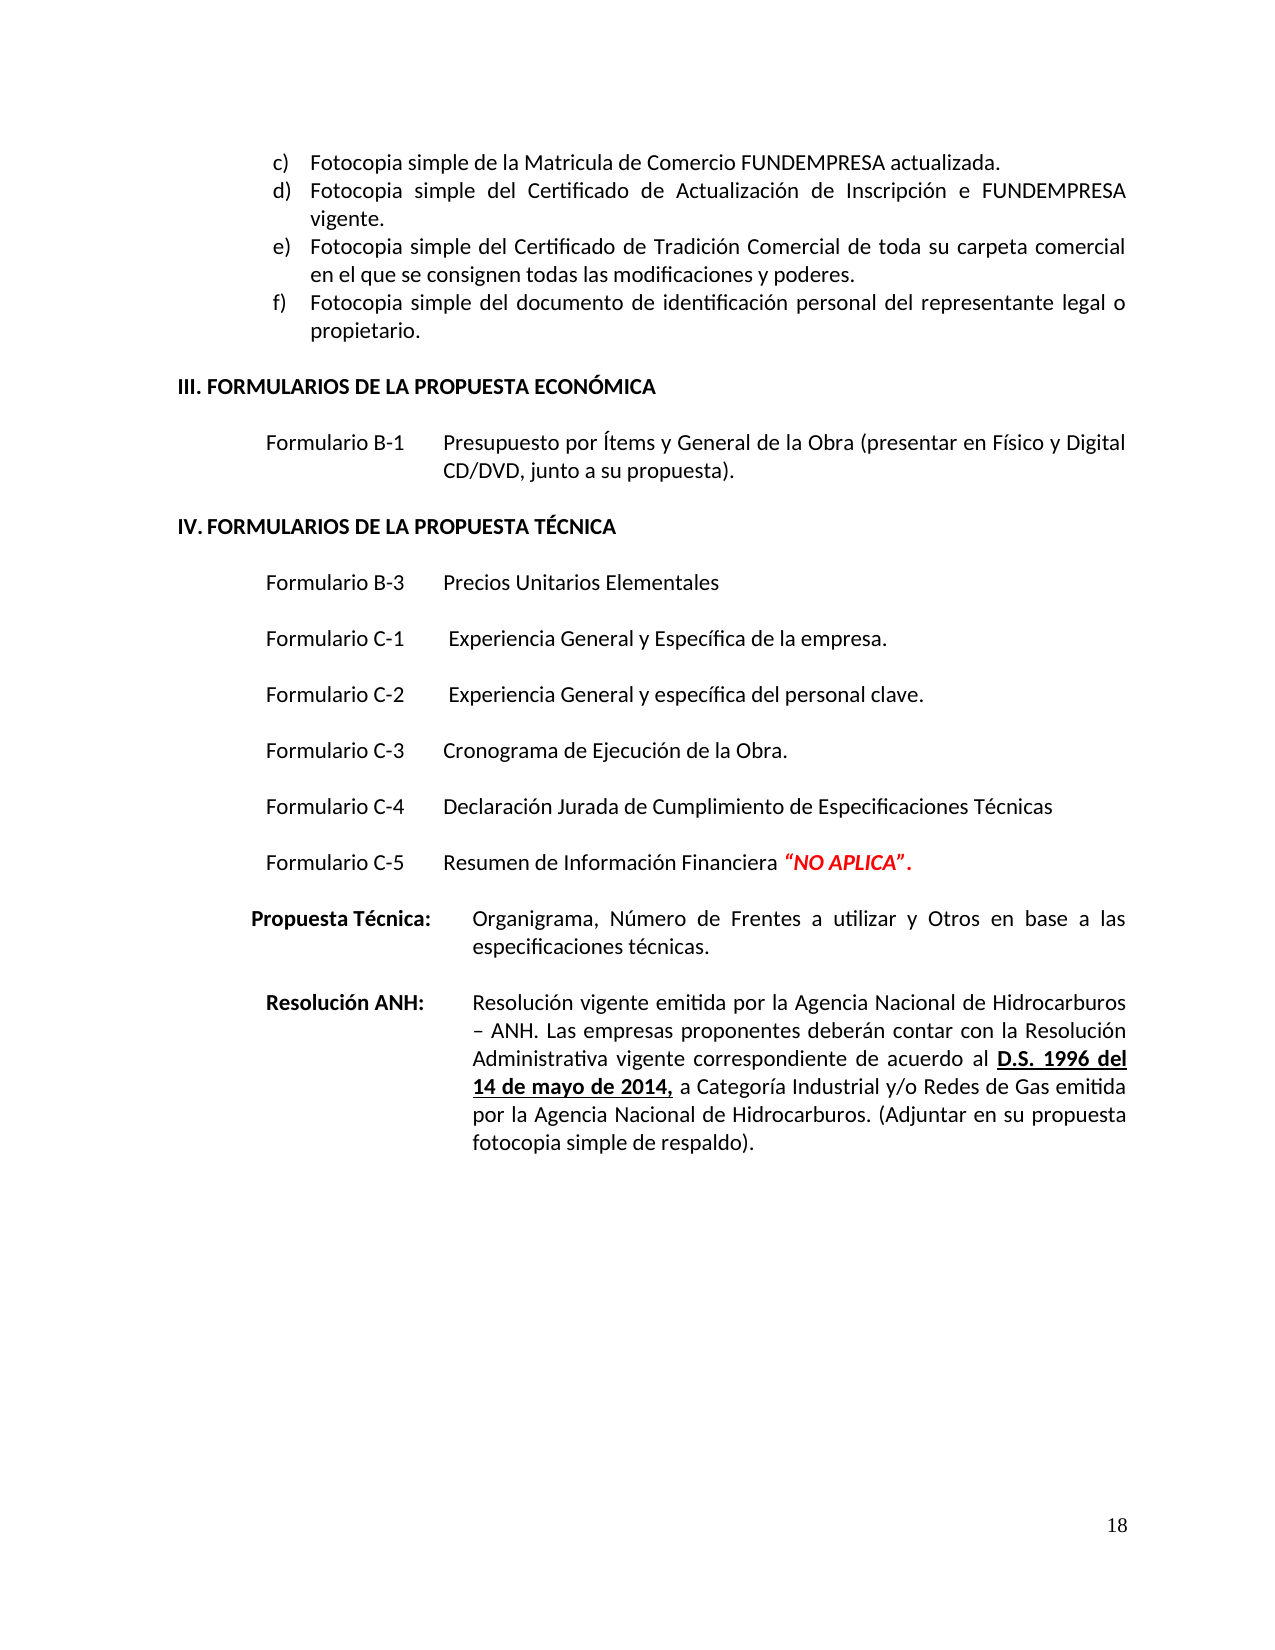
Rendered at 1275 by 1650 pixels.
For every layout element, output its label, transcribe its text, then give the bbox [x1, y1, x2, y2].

text Propuesta Técnica: Organigrama, Número de Frentes a utilizar y Otros en base a las especificaciones técnicas. [251, 904, 1127, 960]
text Formulario C-2 Experiencia General y específica del personal clave. [266, 680, 1127, 708]
list Fotocopia simple de la Matricula de Comercio FUNDEMPRESA actualizada. [273, 148, 1127, 176]
text Formulario C-3 Cronograma de Ejecución de la Obra. [266, 736, 1127, 764]
list Fotocopia simple del Certificado de Tradición Comercial de toda su carpeta comercial en el que se consignen todas las modificaciones y poderes. [273, 232, 1127, 288]
text Formulario B-1 Presupuesto por Ítems y General de la Obra (presentar en Físico y Digital CD/DVD, junto a su propuesta). [266, 428, 1127, 484]
text Formulario C-1 Experiencia General y Específica de la empresa. [266, 624, 1127, 652]
list Fotocopia simple del documento de identificación personal del representante legal o propietario. [273, 288, 1127, 344]
text Formulario C-4 Declaración Jurada de Cumplimiento de Especificaciones Técnicas [266, 792, 1127, 820]
list Fotocopia simple del Certificado de Actualización de Inscripción e FUNDEMPRESA vigente. [273, 176, 1127, 232]
list FORMULARIOS DE LA PROPUESTA TÉCNICA [177, 512, 1127, 540]
text Formulario C-5 Resumen de Información Financiera “NO APLICA”. [266, 848, 1127, 876]
list FORMULARIOS DE LA PROPUESTA ECONÓMICA [177, 372, 1127, 400]
text Formulario B-3 Precios Unitarios Elementales [266, 568, 1127, 596]
text Resolución ANH: Resolución vigente emitida por la Agencia Nacional de Hidrocarburos – ANH. Las empresas proponentes deberán contar con la Resolución Administrativa vigente correspondiente de acuerdo al D.S. 1996 del 14 de mayo de 2014, a Categoría Industrial y/o Redes de Gas emitida por la Agencia Nacional de Hidrocarburos. (Adjuntar en su propuesta fotocopia simple de respaldo). [177, 988, 1127, 1156]
